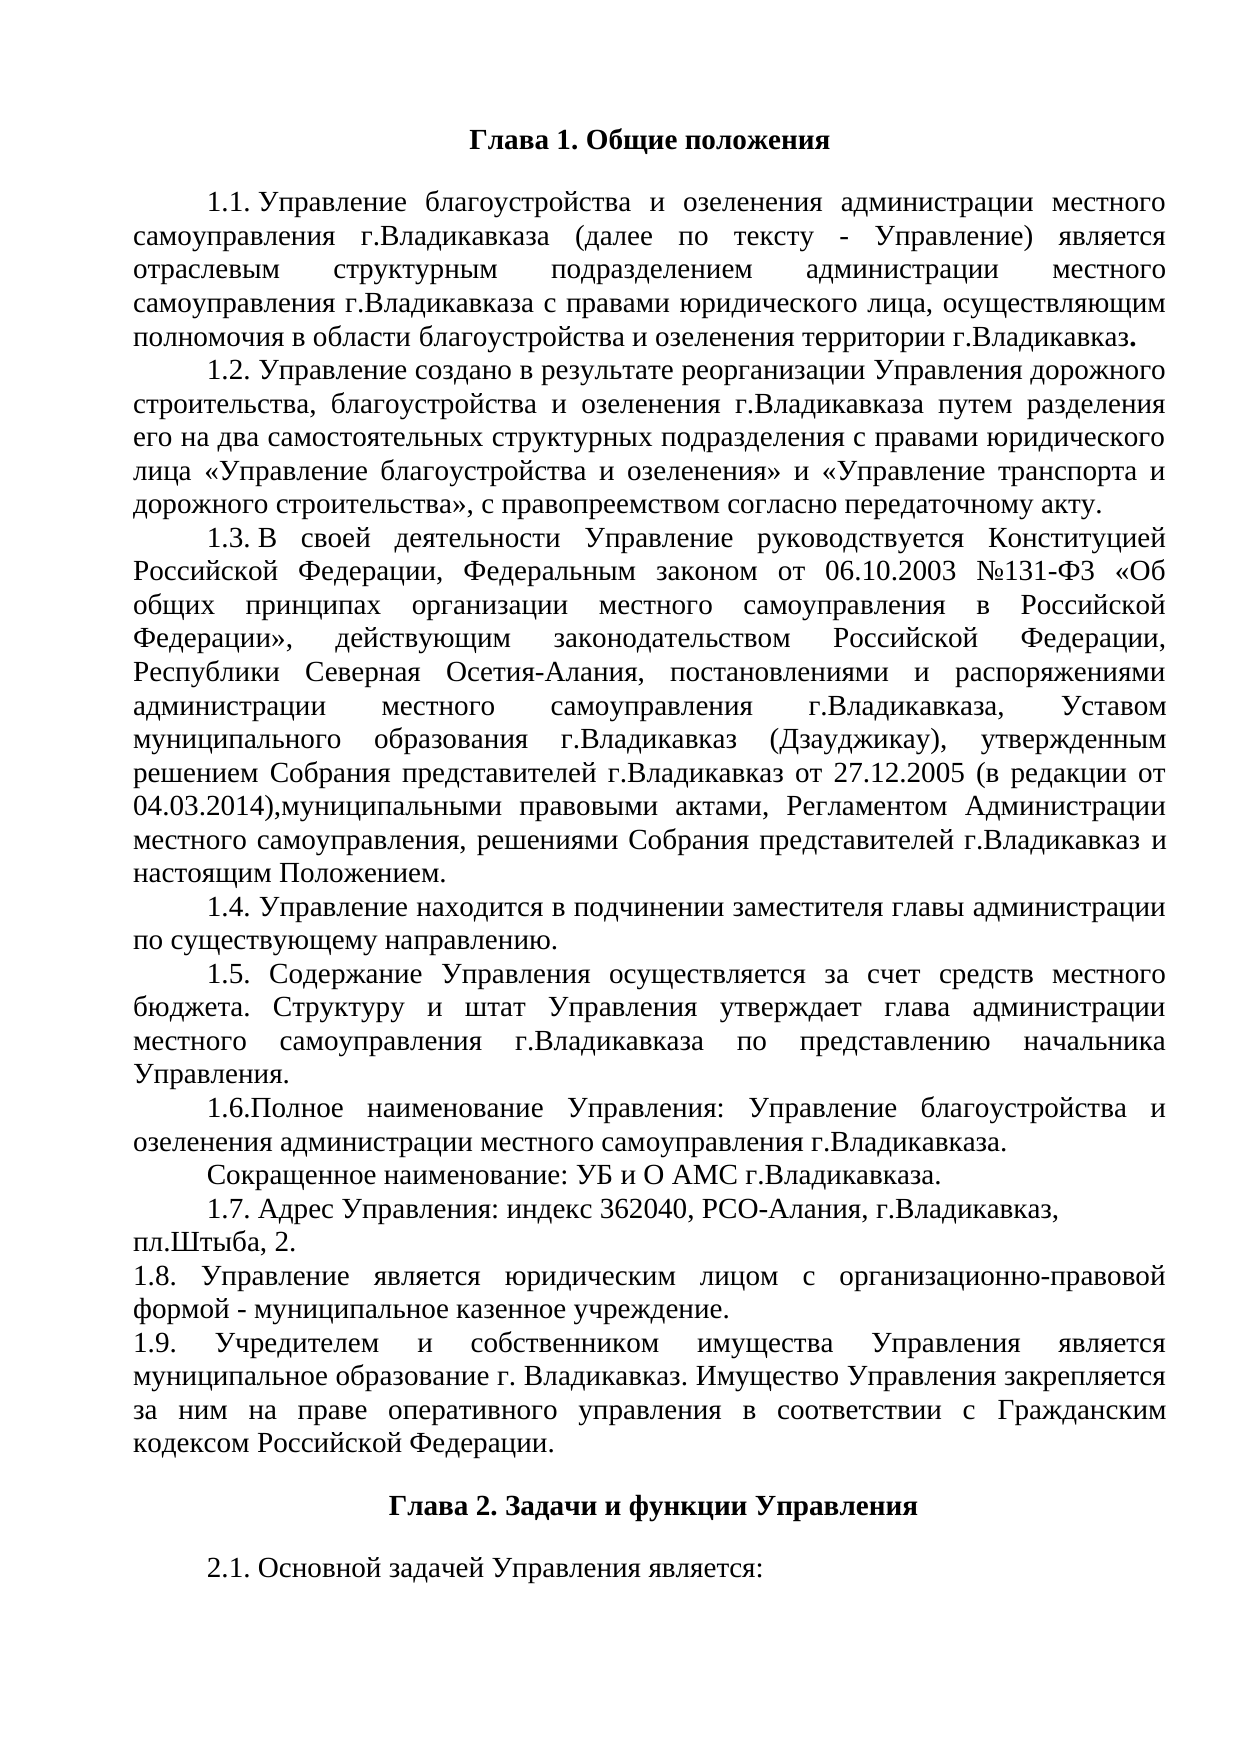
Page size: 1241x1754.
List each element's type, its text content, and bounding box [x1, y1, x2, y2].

text 1.7. Адрес Управления: индекс 362040, РСО-Алания, г.Владикавказ, [133, 1191, 1167, 1224]
text Глава 1. Общие положения [133, 122, 1167, 156]
text 1.1. Управление благоустройства и озеленения администрации местного самоуправления г.Владикавказа (далее по тексту - Управление) является отраслевым структурным подразделением администрации местного самоуправления г.Владикавказа с правами юридического лица, осуществляющим полномочия в области благоустройства и озеленения территории г.Владикавказ. [133, 184, 1167, 352]
text 1.8. Управление является юридическим лицом с организационно-правовой формой - муниципальное казенное учреждение. [133, 1258, 1167, 1325]
text пл.Штыба, 2. [133, 1224, 1167, 1258]
text 1.2. Управление создано в результате реорганизации Управления дорожного строительства, благоустройства и озеленения г.Владикавказа путем разделения его на два самостоятельных структурных подразделения с правами юридического лица «Управление благоустройства и озеленения» и «Управление транспорта и дорожного строительства», с правопреемством согласно передаточному акту. [133, 352, 1167, 520]
text 1.6.Полное наименование Управления: Управление благоустройства и озеленения администрации местного самоуправления г.Владикавказа. [133, 1090, 1167, 1157]
text 1.9. Учредителем и собственником имущества Управления является муниципальное образование г. Владикавказ. Имущество Управления закрепляется за ним на праве оперативного управления в соответствии с Гражданским кодексом Российской Федерации. [133, 1325, 1167, 1459]
text Глава 2. Задачи и функции Управления [133, 1488, 1167, 1521]
text 1.4. Управление находится в подчинении заместителя главы администрации по существующему направлению. [133, 889, 1167, 956]
text 2.1. Основной задачей Управления является: [133, 1550, 1167, 1584]
text Сокращенное наименование: УБ и О АМС г.Владикавказа. [133, 1157, 1167, 1191]
text 1.5. Содержание Управления осуществляется за счет средств местного бюджета. Структуру и штат Управления утверждает глава администрации местного самоуправления г.Владикавказа по представлению начальника Управления. [133, 956, 1167, 1090]
text 1.3. В своей деятельности Управление руководствуется Конституцией Российской Федерации, Федеральным законом от 06.10.2003 №131-Ф3 «Об общих принципах организации местного самоуправления в Российской Федерации», действующим законодательством Российской Федерации, Республики Северная Осетия-Алания, постановлениями и распоряжениями администрации местного самоуправления г.Владикавказа, Уставом муниципального образования г.Владикавказ (Дзауджикау), утвержденным решением Собрания представителей г.Владикавказ от 27.12.2005 (в редакции от 04.03.2014),муниципальными правовыми актами, Регламентом Администрации местного самоуправления, решениями Собрания представителей г.Владикавказ и настоящим Положением. [133, 520, 1167, 889]
